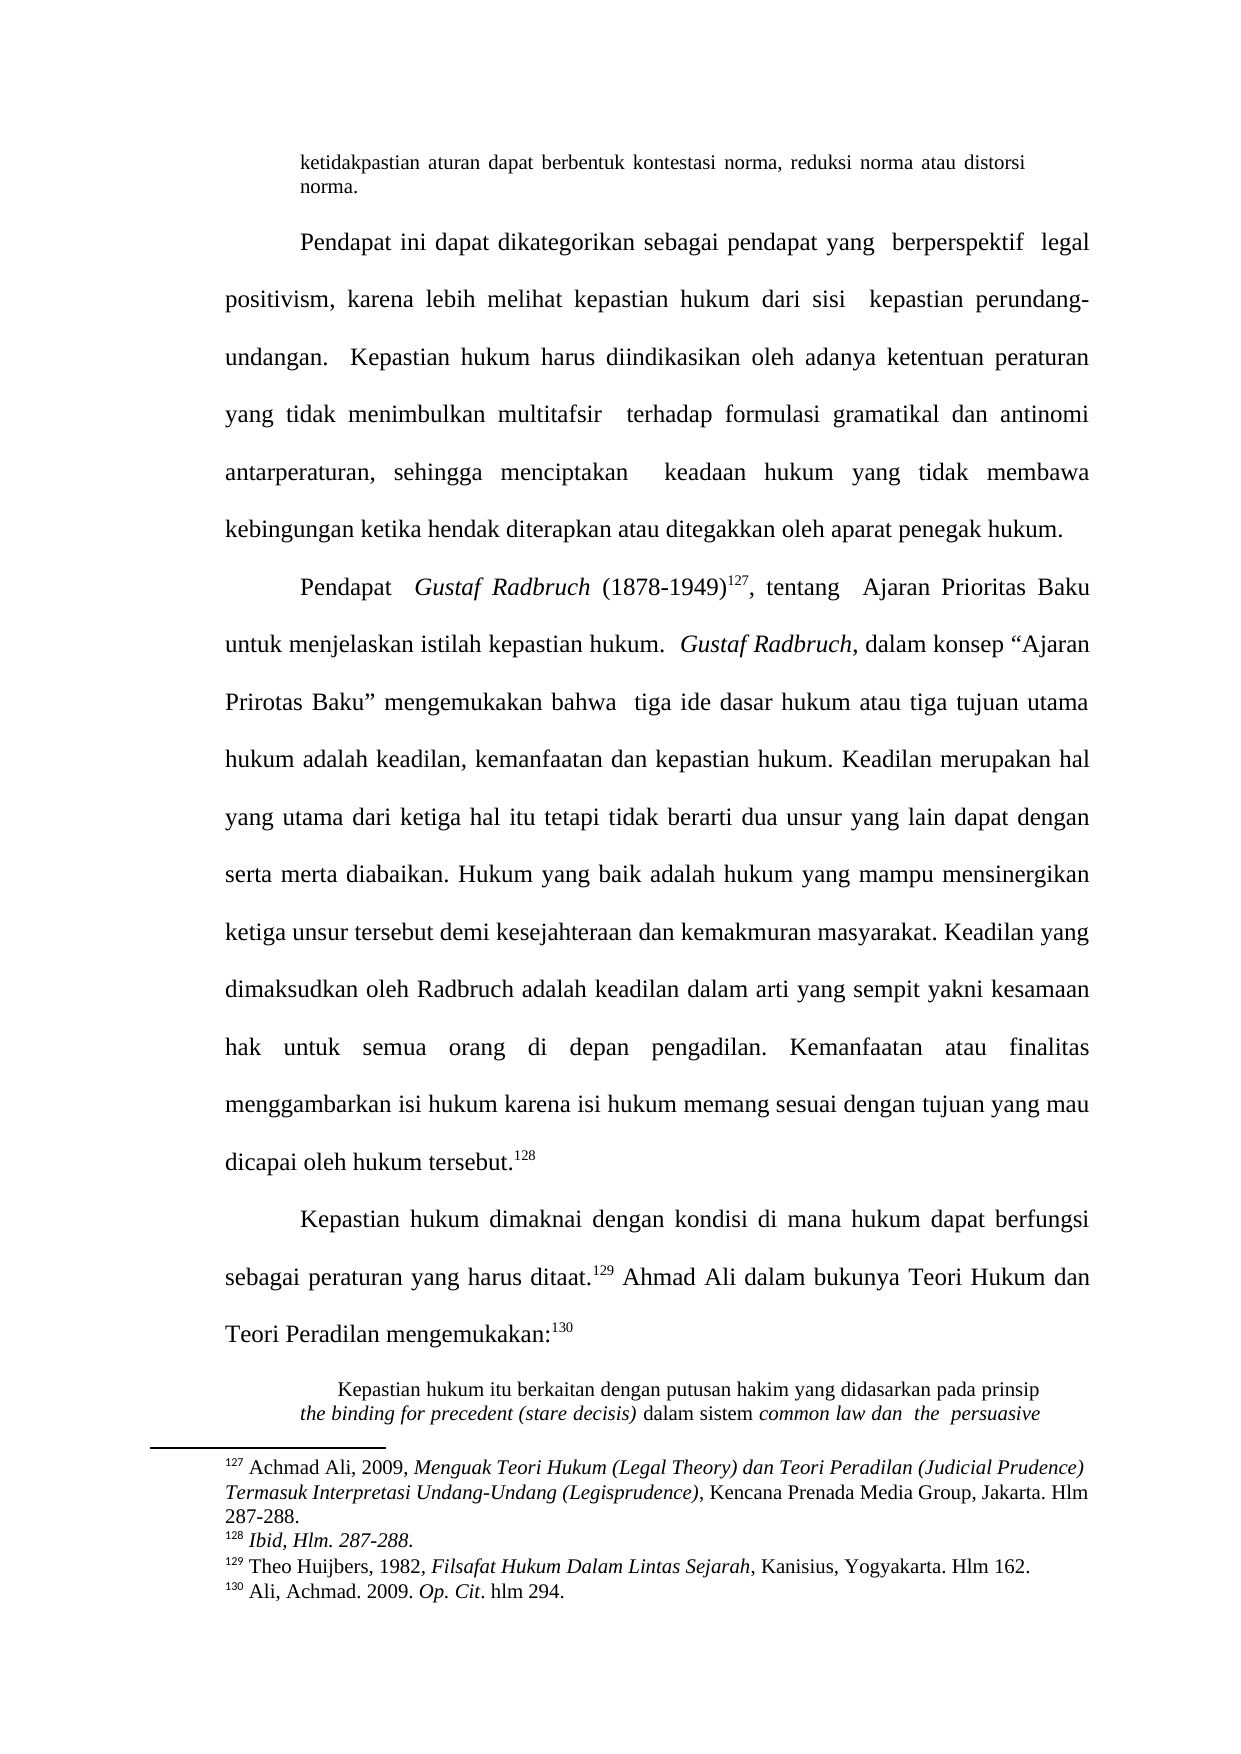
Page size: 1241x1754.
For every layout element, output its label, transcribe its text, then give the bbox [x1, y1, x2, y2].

list Kepastian hukum dimaknai dengan kondisi di mana hukum dapat berfungsi sebagai peraturan yang harus ditaat. Ahmad Ali dalam bukunya Teori Hukum dan Teori Peradilan mengemukakan: [225, 1204, 1090, 1348]
list Pendapat ini dapat dikategorikan sebagai pendapat yang berperspektif legal positivism, karena lebih melihat kepastian hukum dari sisi kepastian perundang-undangan. Kepastian hukum harus diindikasikan oleh adanya ketentuan peraturan yang tidak menimbulkan multitafsir terhadap formulasi gramatikal dan antinomi antarperaturan, sehingga menciptakan keadaan hukum yang tidak membawa kebingungan ketika hendak diterapkan atau ditegakkan oleh aparat penegak hukum. [225, 227, 1090, 543]
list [300, 150, 1026, 198]
list Pendapat Gustaf Radbruch (1878-1949), tentang Ajaran Prioritas Baku untuk menjelaskan istilah kepastian hukum. Gustaf Radbruch, dalam konsep “Ajaran Prirotas Baku” mengemukakan bahwa tiga ide dasar hukum atau tiga tujuan utama hukum adalah keadilan, kemanfaatan dan kepastian hukum. Keadilan merupakan hal yang utama dari ketiga hal itu tetapi tidak berarti dua unsur yang lain dapat dengan serta merta diabaikan. Hukum yang baik adalah hukum yang mampu mensinergikan ketiga unsur tersebut demi kesejahteraan dan kemakmuran masyarakat. Keadilan yang dimaksudkan oleh Radbruch adalah keadilan dalam arti yang sempit yakni kesamaan hak untuk semua orang di depan pengadilan. Kemanfaatan atau finalitas menggambarkan isi hukum karena isi hukum memang sesuai dengan tujuan yang mau dicapai oleh hukum tersebut. [225, 572, 1090, 1176]
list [300, 1377, 1041, 1425]
